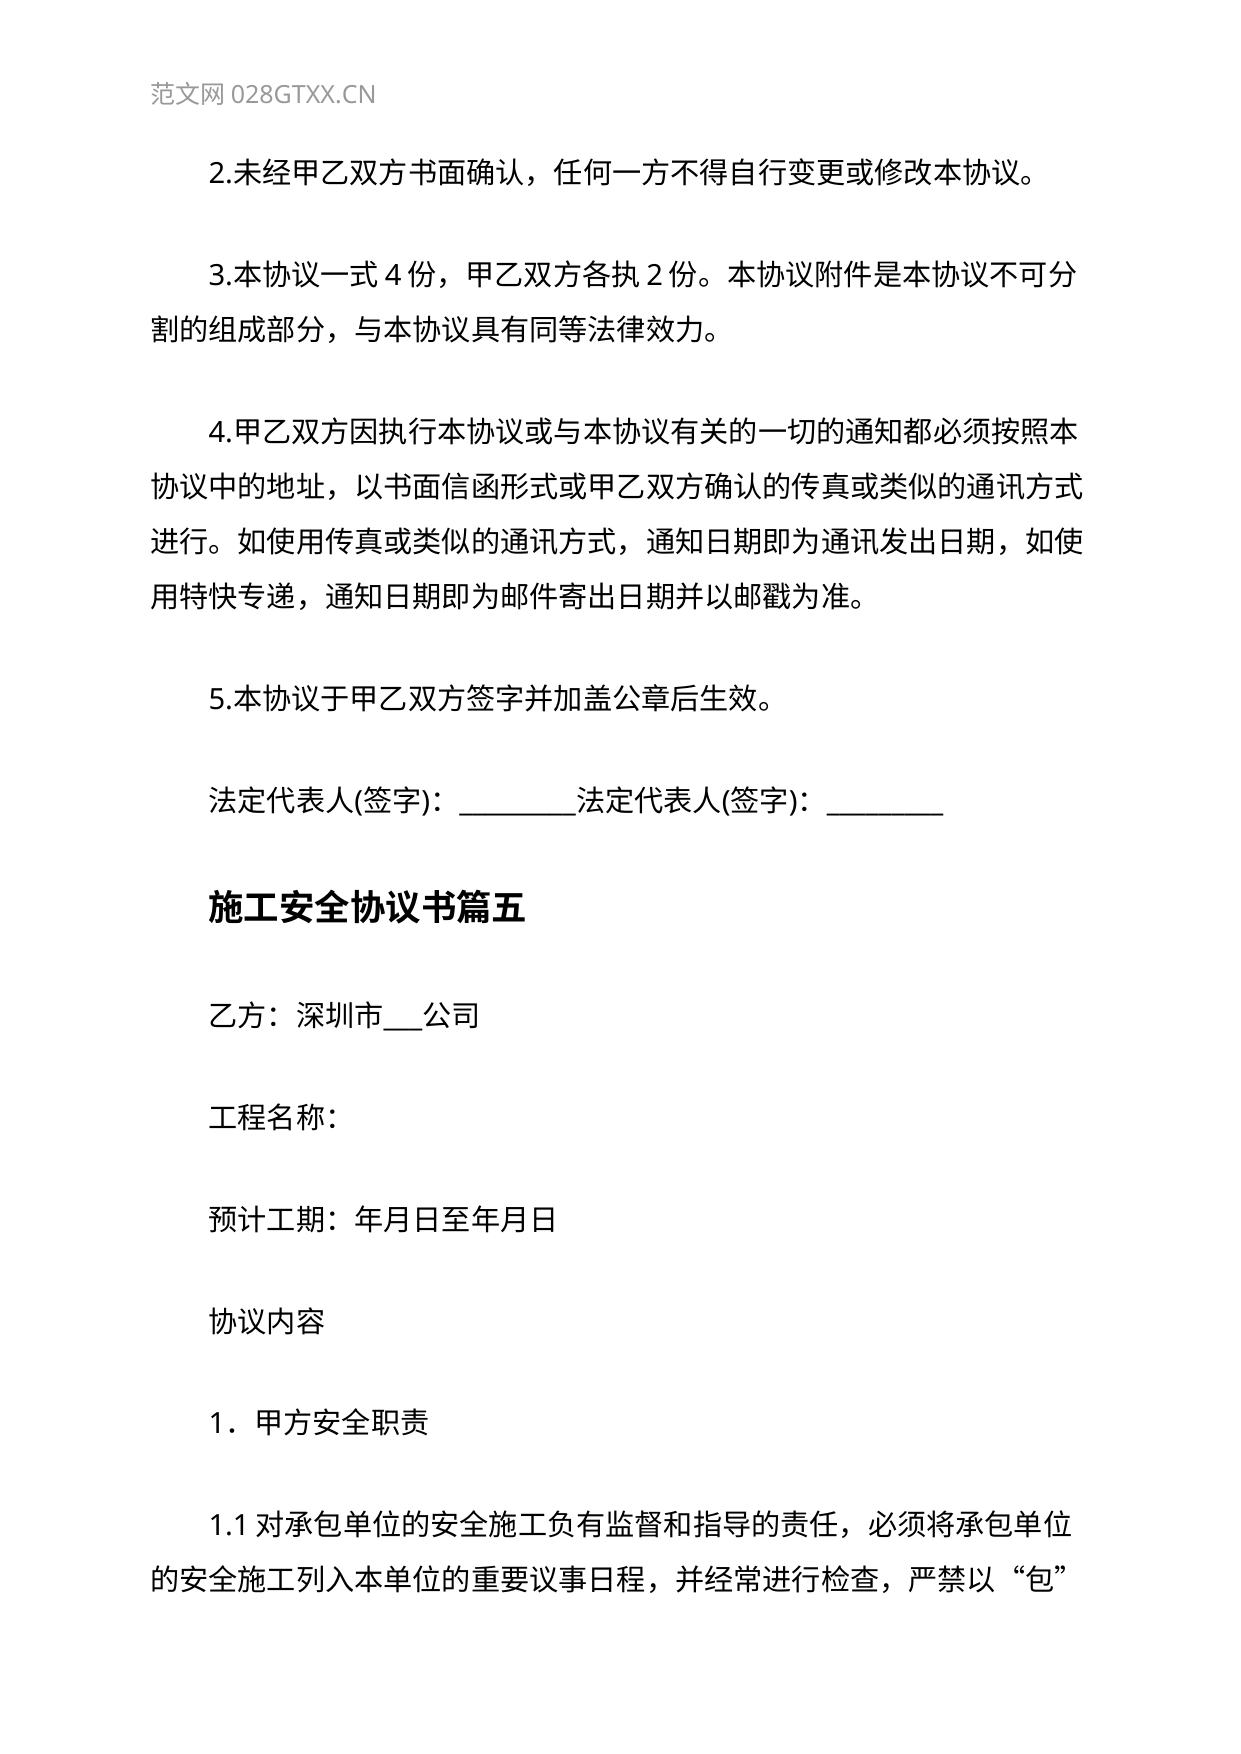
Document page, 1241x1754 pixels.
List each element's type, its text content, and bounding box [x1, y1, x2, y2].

text 乙方：深圳市___公司 [150, 993, 1090, 1035]
text 预计工期：年月日至年月日 [150, 1196, 1090, 1239]
text 5.本协议于甲乙双方签字并加盖公章后生效。 [150, 675, 1090, 718]
text 3.本协议一式4份，甲乙双方各执2份。本协议附件是本协议不可分割的组成部分，与本协议具有同等法律效力。 [150, 252, 1090, 349]
text 法定代表人(签字)：_________法定代表人(签字)：_________ [150, 777, 1090, 820]
text 施工安全协议书篇五 [150, 879, 1090, 931]
text 2.未经甲乙双方书面确认，任何一方不得自行变更或修改本协议。 [150, 150, 1090, 192]
text 1．甲方安全职责 [150, 1400, 1090, 1442]
text 工程名称： [150, 1095, 1090, 1137]
text 协议内容 [150, 1298, 1090, 1341]
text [150, 1502, 1090, 1599]
text 4.甲乙双方因执行本协议或与本协议有关的一切的通知都必须按照本协议中的地址，以书面信函形式或甲乙双方确认的传真或类似的通讯方式进行。如使用传真或类似的通讯方式，通知日期即为通讯发出日期，如使用特快专递，通知日期即为邮件寄出日期并以邮戳为准。 [150, 409, 1090, 616]
